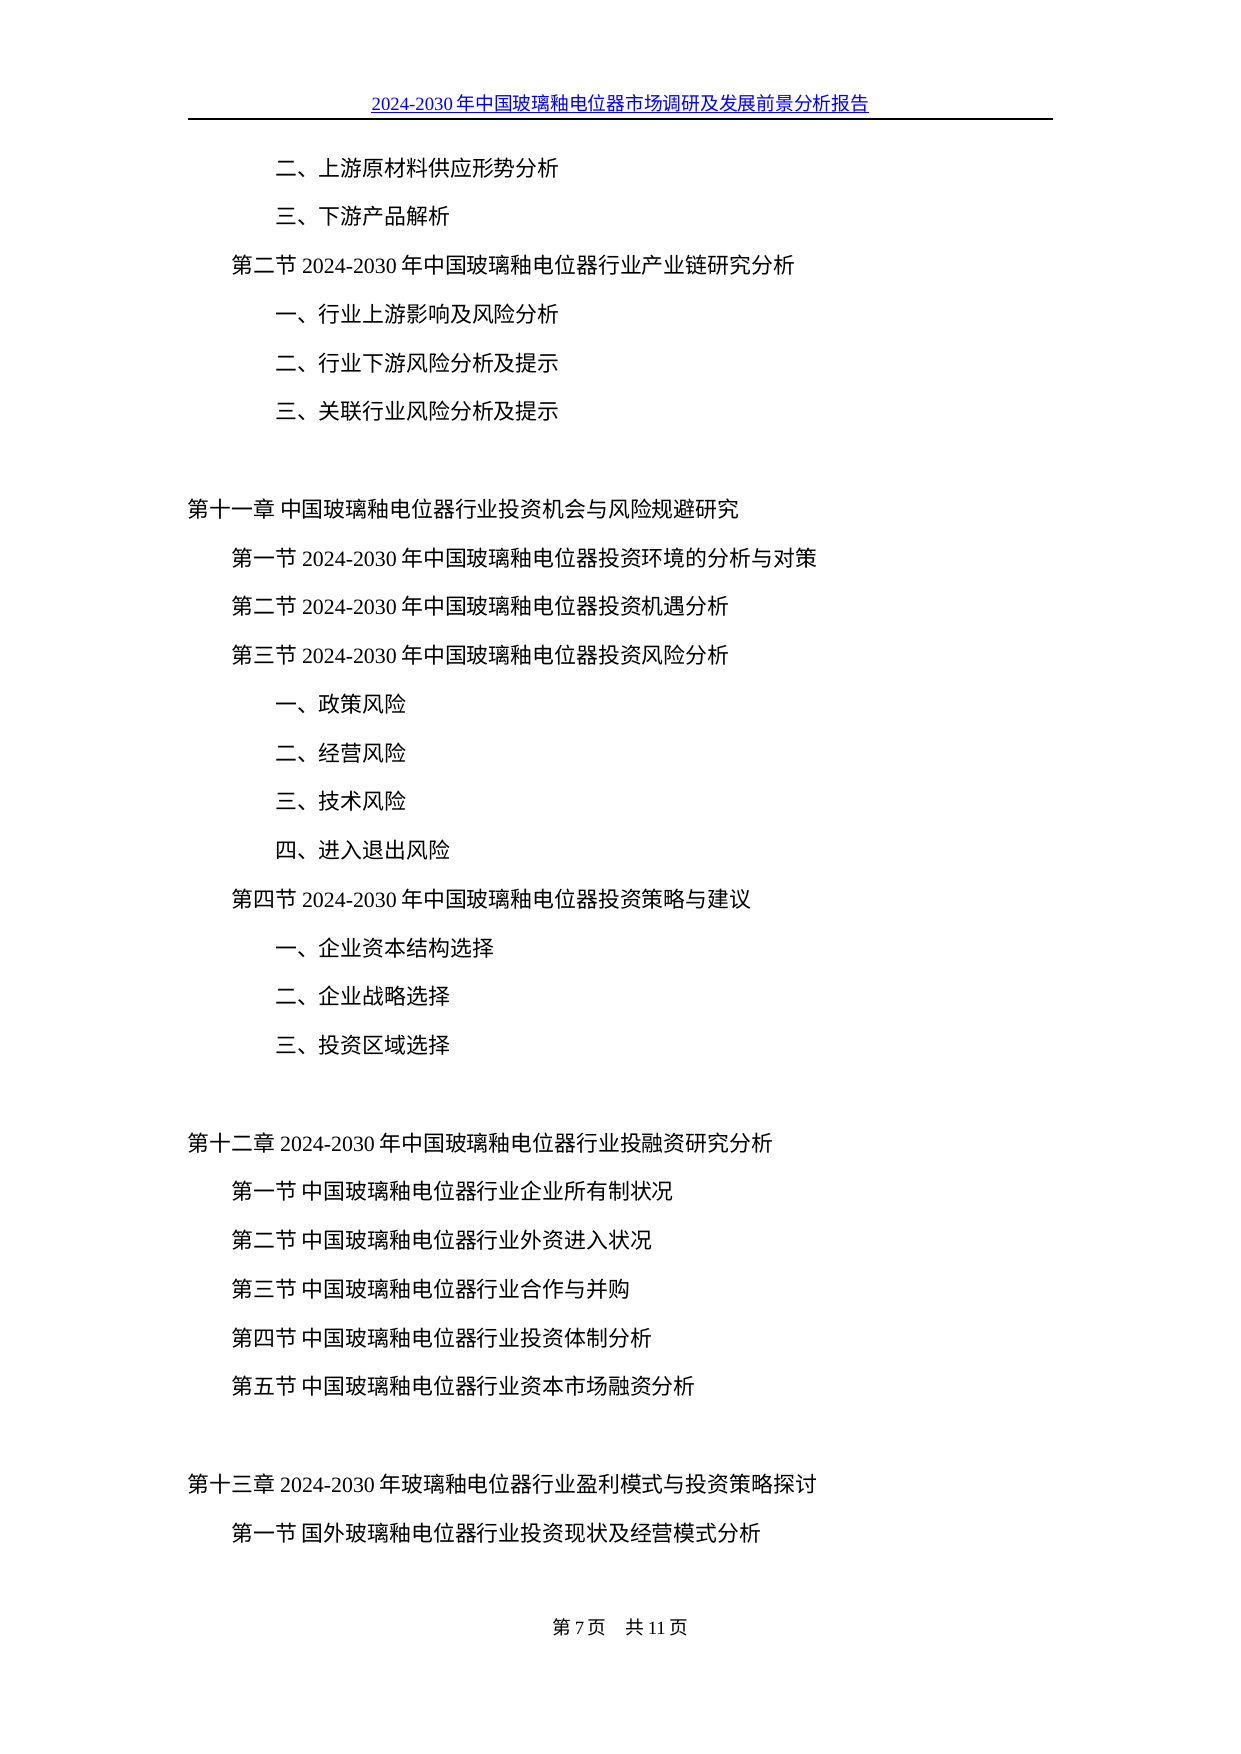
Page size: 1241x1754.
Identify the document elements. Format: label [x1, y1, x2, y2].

text [187, 150, 1053, 1548]
